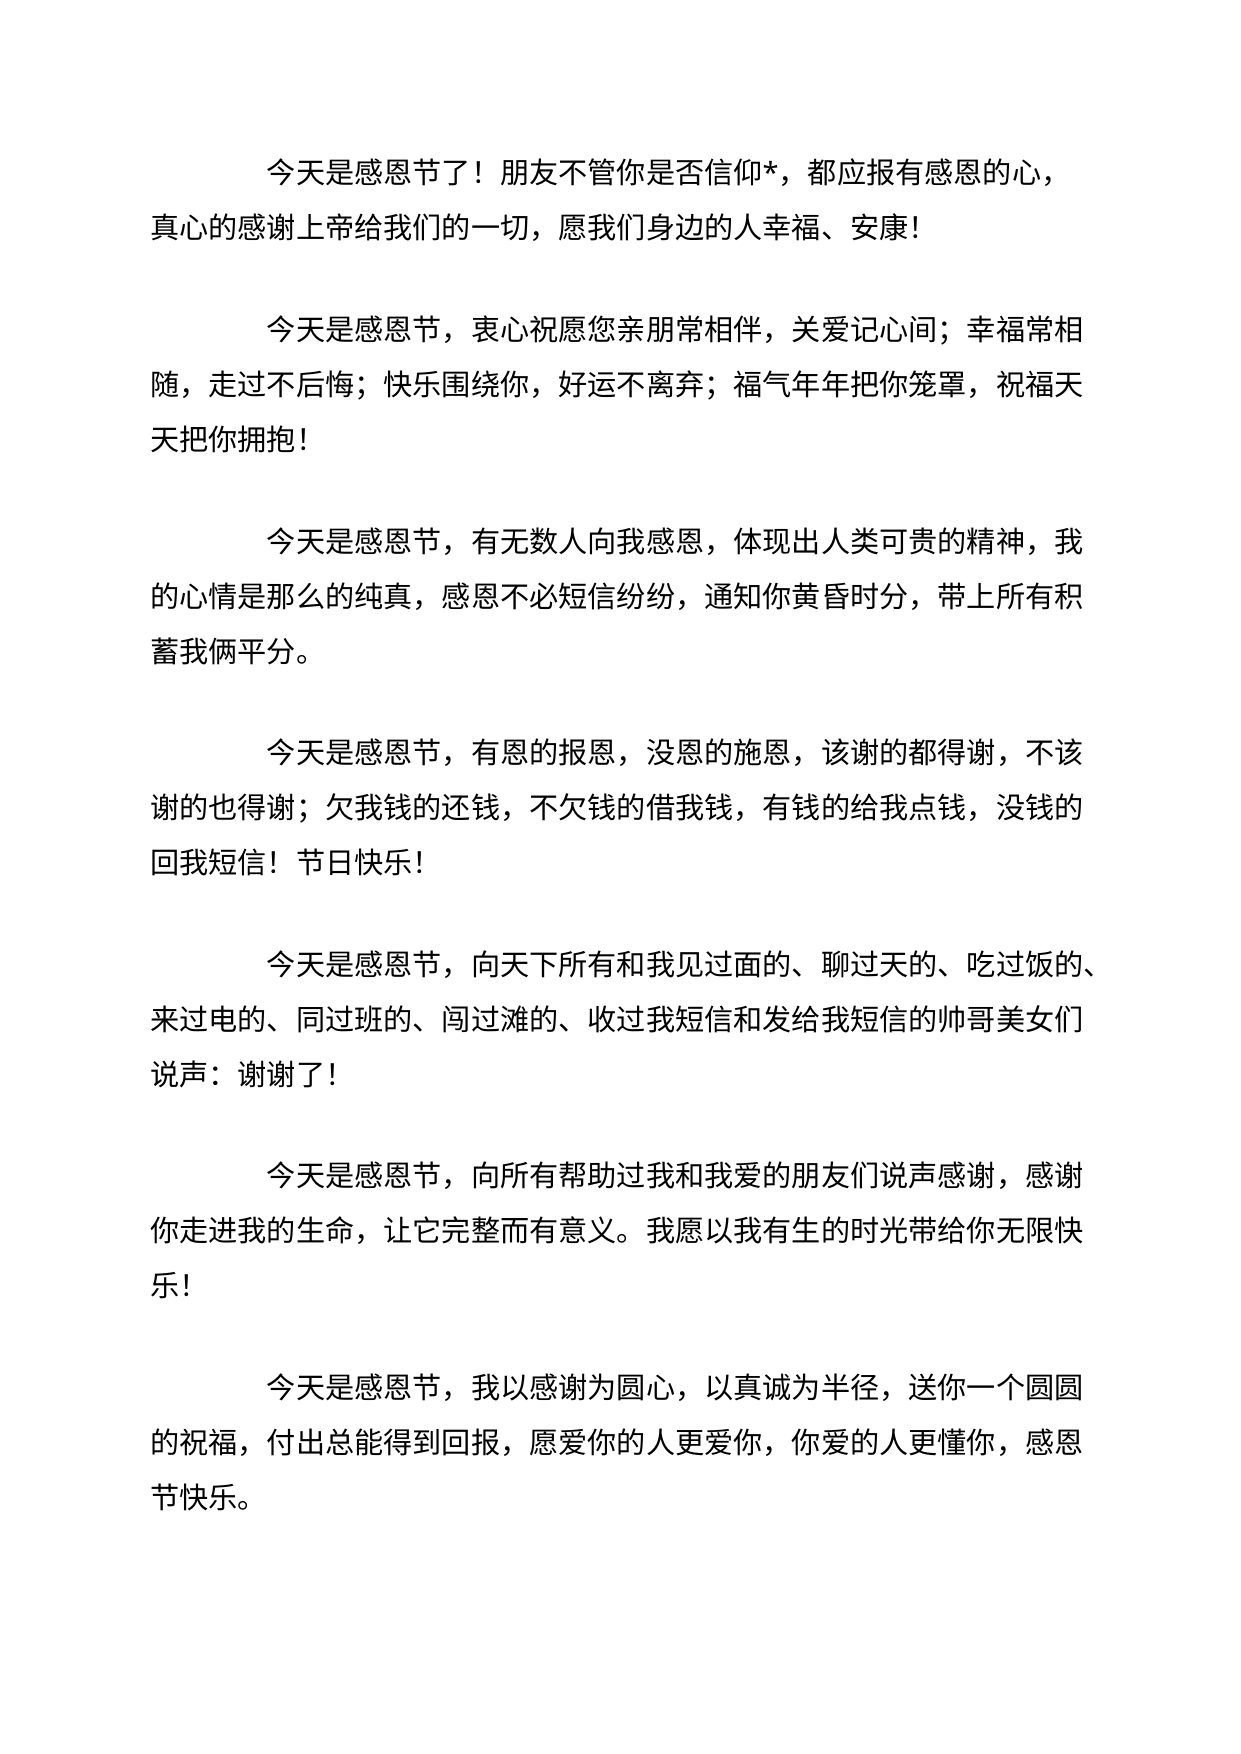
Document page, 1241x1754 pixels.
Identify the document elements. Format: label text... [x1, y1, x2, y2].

text 今天是感恩节，衷心祝愿您亲朋常相伴，关爱记心间；幸福常相随，走过不后悔；快乐围绕你，好运不离弃；福气年年把你笼罩，祝福天天把你拥抱！ [150, 307, 1090, 459]
text 今天是感恩节，有恩的报恩，没恩的施恩，该谢的都得谢，不该谢的也得谢；欠我钱的还钱，不欠钱的借我钱，有钱的给我点钱，没钱的回我短信！节日快乐！ [150, 730, 1090, 882]
text 今天是感恩节了！朋友不管你是否信仰*，都应报有感恩的心，真心的感谢上帝给我们的一切，愿我们身边的人幸福、安康！ [150, 150, 1090, 247]
text 今天是感恩节，我以感谢为圆心，以真诚为半径，送你一个圆圆的祝福，付出总能得到回报，愿爱你的人更爱你，你爱的人更懂你，感恩节快乐。 [150, 1364, 1090, 1517]
text 今天是感恩节，向所有帮助过我和我爱的朋友们说声感谢，感谢你走进我的生命，让它完整而有意义。我愿以我有生的时光带给你无限快乐！ [150, 1153, 1090, 1305]
text 今天是感恩节，向天下所有和我见过面的、聊过天的、吃过饭的、来过电的、同过班的、闯过滩的、收过我短信和发给我短信的帅哥美女们说声：谢谢了！ [150, 941, 1090, 1093]
text 今天是感恩节，有无数人向我感恩，体现出人类可贵的精神，我的心情是那么的纯真，感恩不必短信纷纷，通知你黄昏时分，带上所有积蓄我俩平分。 [150, 518, 1090, 670]
